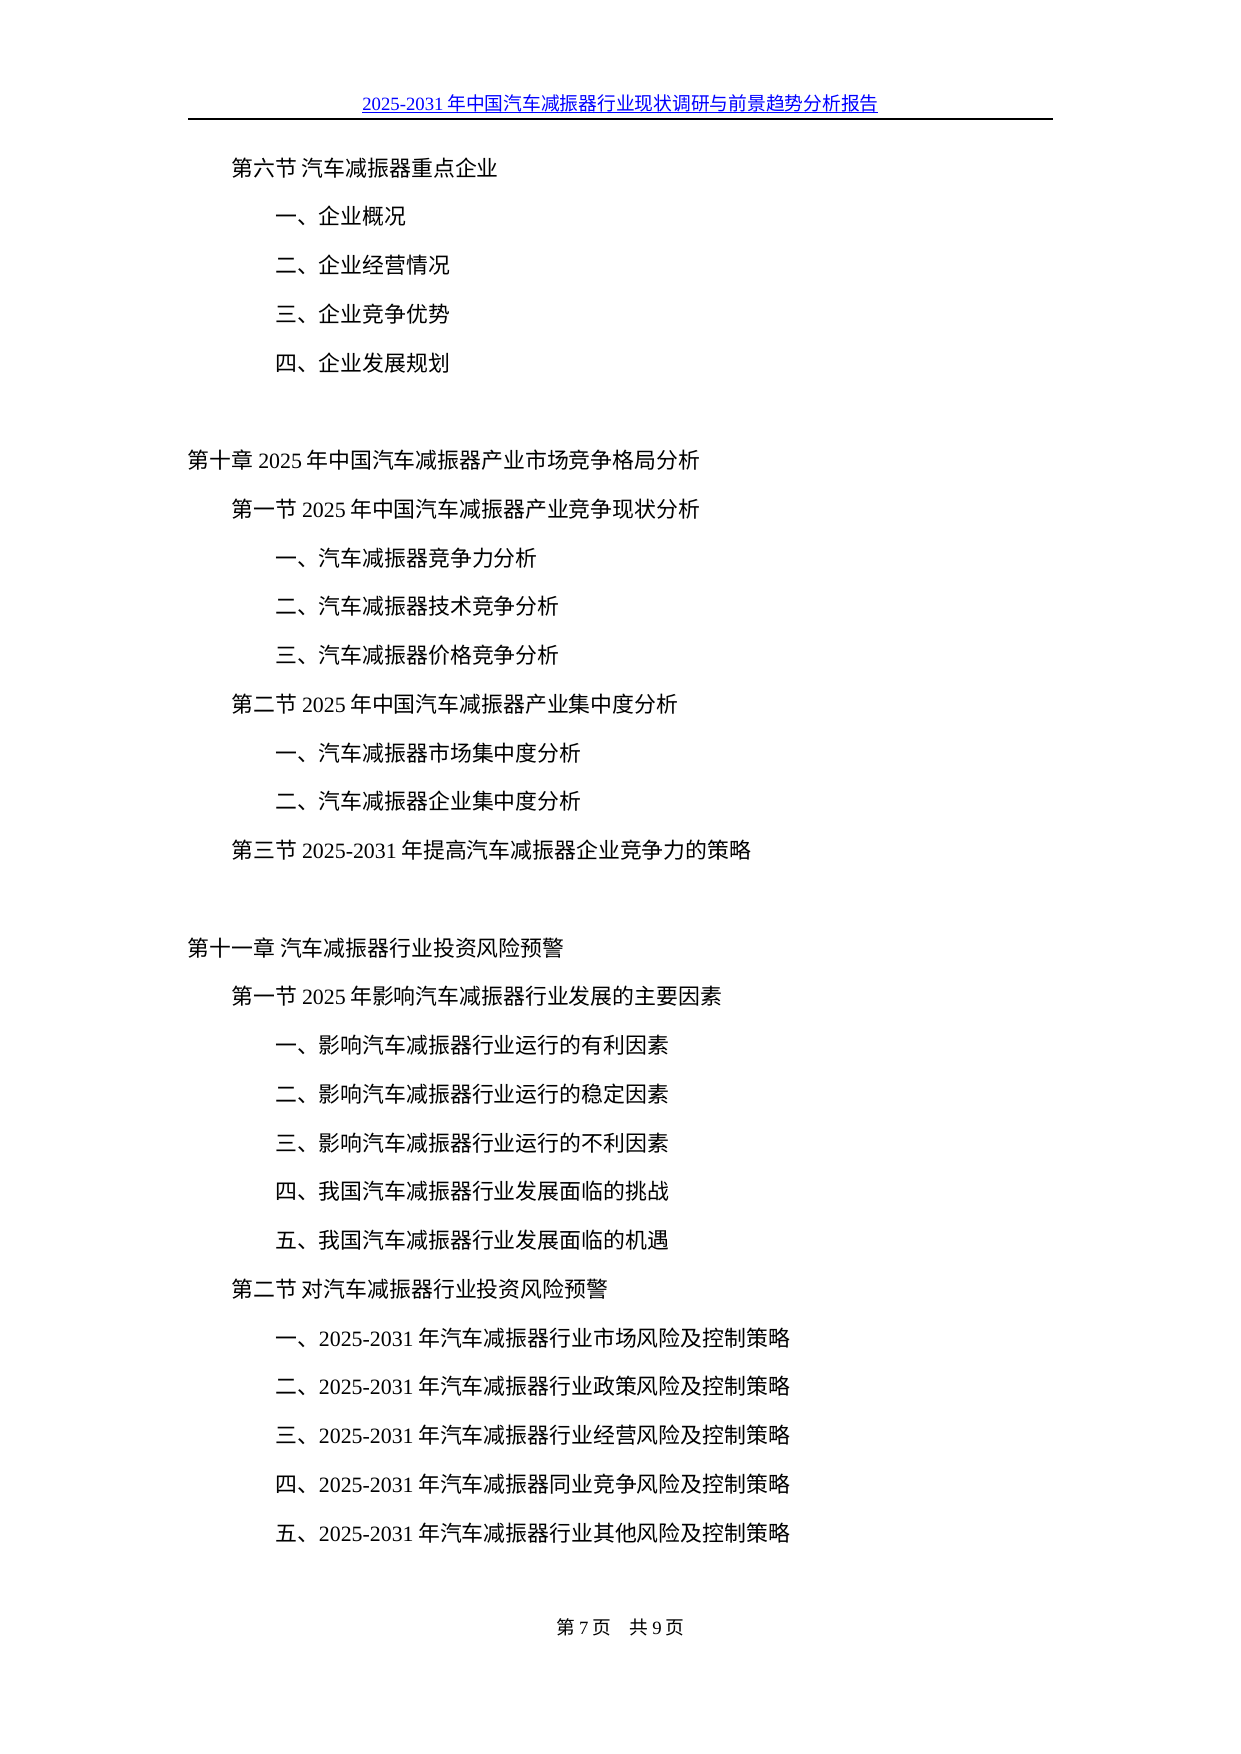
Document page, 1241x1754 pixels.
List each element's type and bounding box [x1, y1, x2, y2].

text [187, 150, 1053, 1548]
